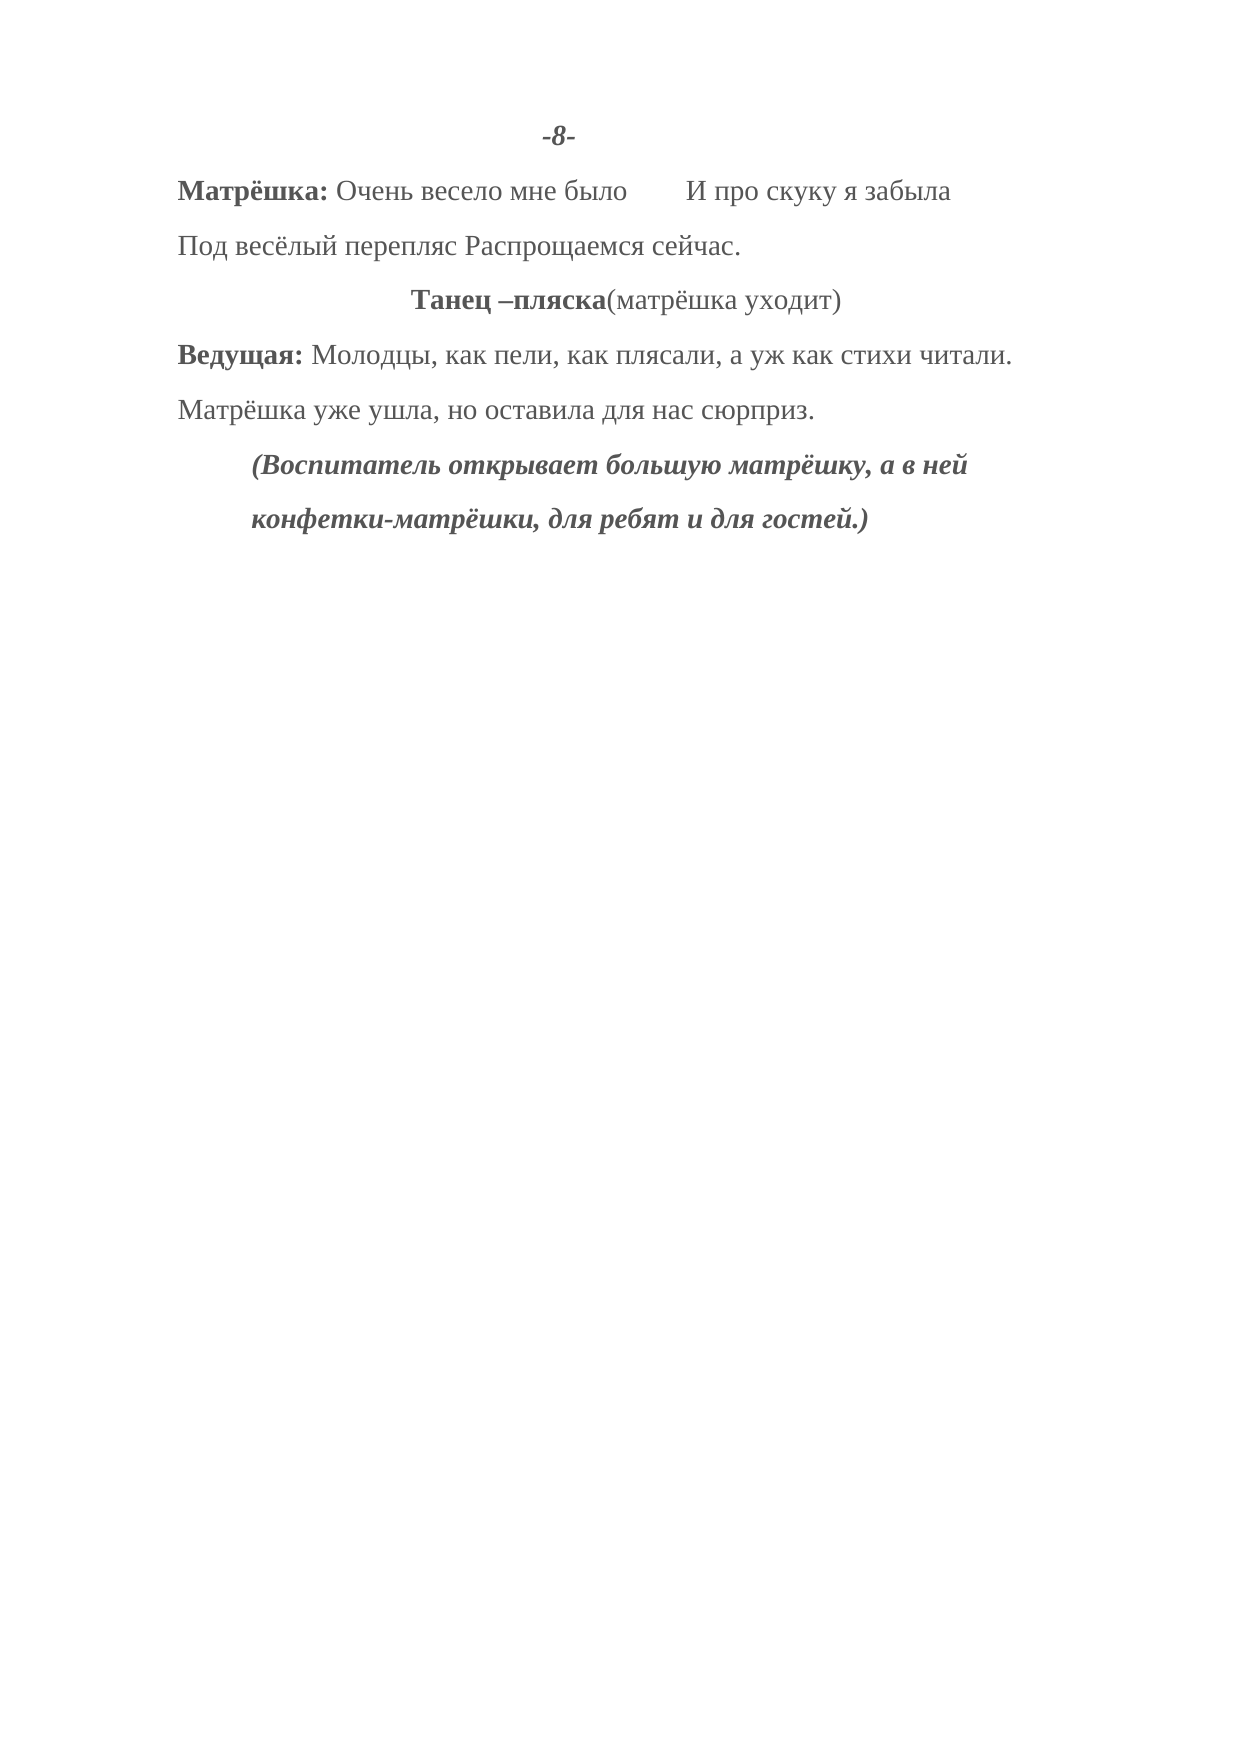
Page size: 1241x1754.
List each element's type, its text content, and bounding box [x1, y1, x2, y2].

text -8- [177, 118, 1152, 152]
text конфетки-матрёшки, для ребят и для гостей.) [251, 502, 1152, 535]
text Ведущая: Молодцы, как пели, как плясали, а уж как стихи читали. [177, 337, 1152, 371]
text Матрёшка: Очень весело мне было И про скуку я забыла [177, 173, 1152, 206]
text Танец –пляска(матрёшка уходит) [177, 282, 1152, 316]
text Под весёлый перепляс Распрощаемся сейчас. [177, 228, 1152, 261]
text Матрёшка уже ушла, но оставила для нас сюрприз. [177, 392, 1152, 426]
text (Воспитатель открывает большую матрёшку, а в ней [251, 447, 1152, 480]
